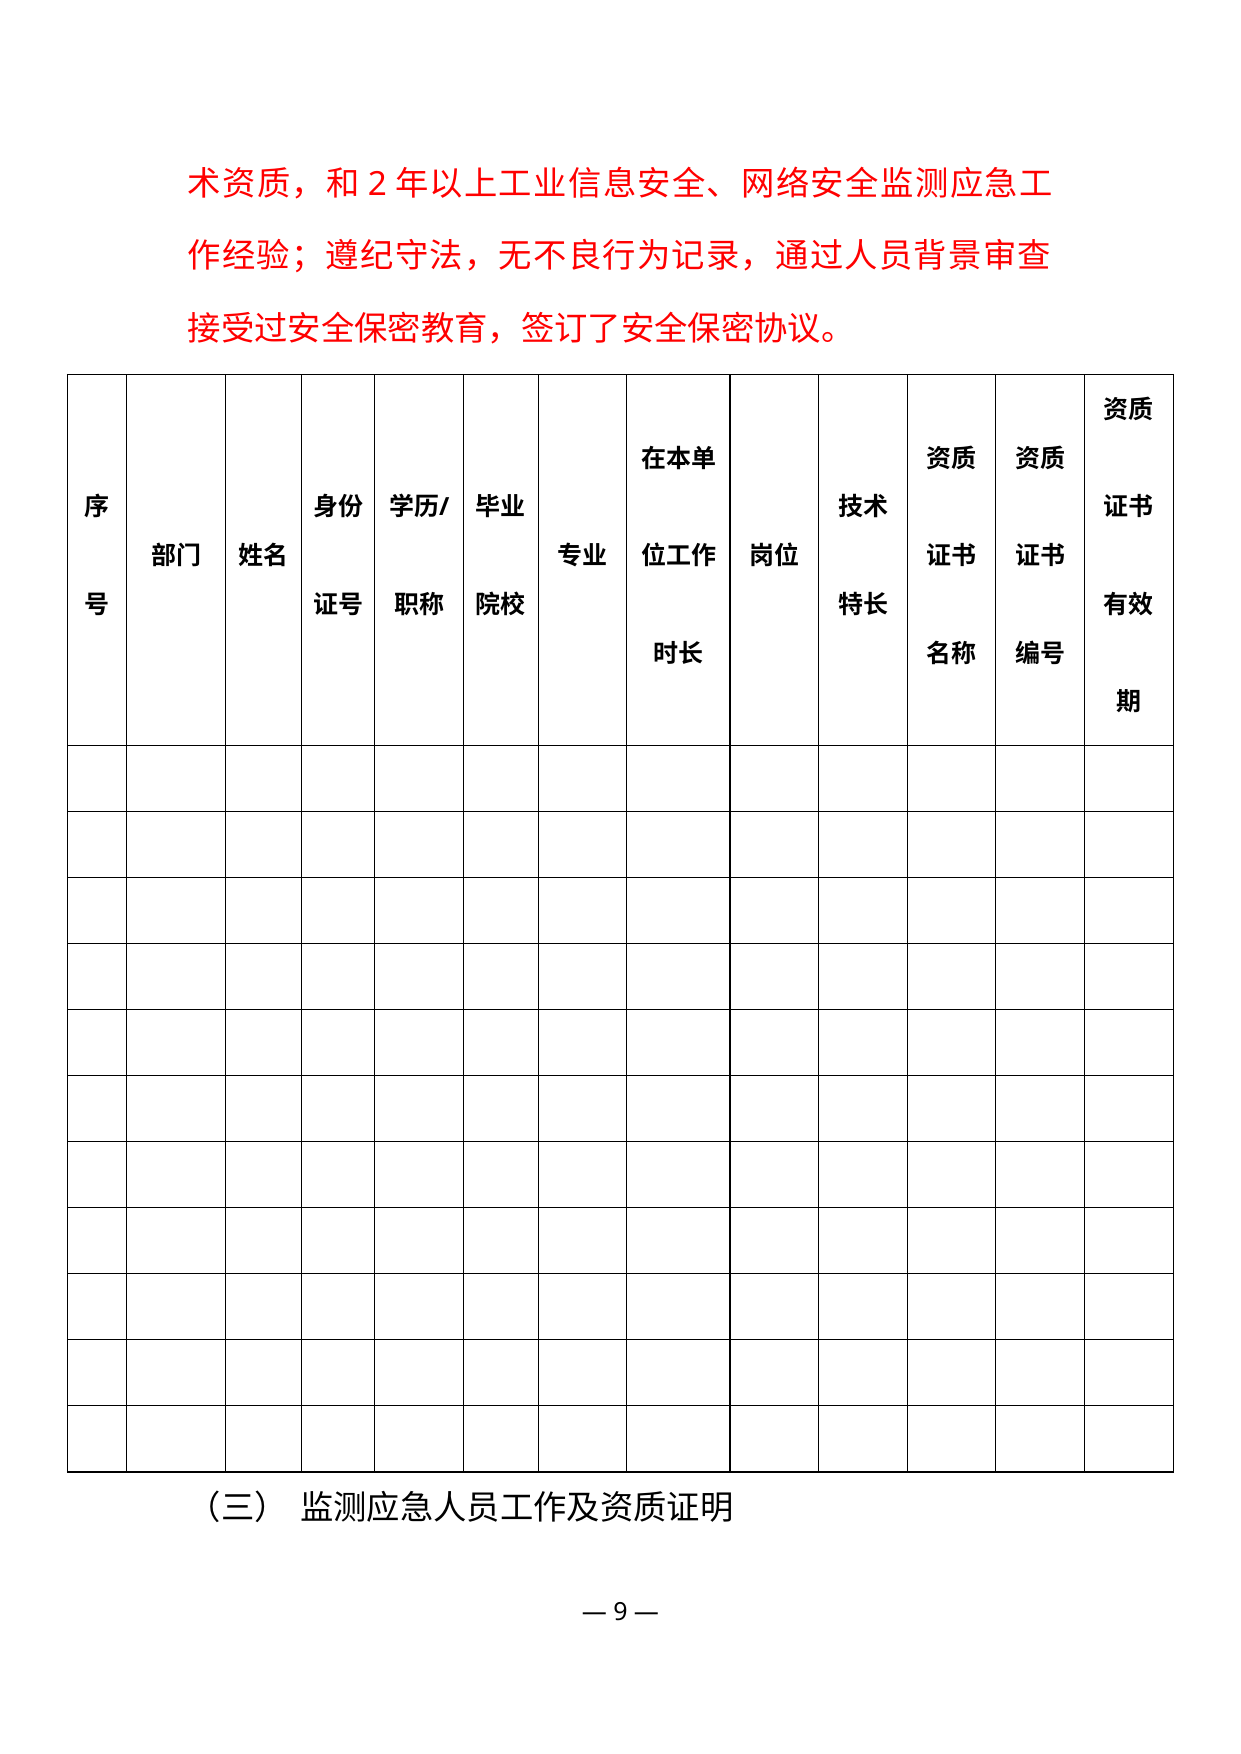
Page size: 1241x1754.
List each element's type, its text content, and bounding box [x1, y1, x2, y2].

table_cell [226, 1142, 301, 1207]
table_cell [375, 812, 463, 877]
table_cell [302, 1274, 374, 1339]
table_cell [908, 1208, 995, 1273]
table_cell [464, 944, 538, 1009]
table_cell [539, 746, 626, 811]
table_cell [302, 812, 374, 877]
table_header 毕业院校 [464, 375, 538, 745]
table_cell [226, 746, 301, 811]
table_cell [226, 812, 301, 877]
table_cell [996, 1142, 1084, 1207]
table_cell [819, 1274, 907, 1339]
table_cell [539, 1010, 626, 1075]
table_header 在本单位工作时长 [627, 375, 729, 745]
table_cell [375, 1340, 463, 1405]
table_cell [996, 1406, 1084, 1471]
table_cell [302, 1406, 374, 1471]
table_cell [539, 812, 626, 877]
table_cell [819, 1340, 907, 1405]
table_cell [68, 1076, 126, 1141]
table_cell [375, 746, 463, 811]
table_cell [127, 1208, 225, 1273]
table_cell [127, 812, 225, 877]
table_cell [68, 1208, 126, 1273]
table_cell [464, 1010, 538, 1075]
table_cell [226, 944, 301, 1009]
table_cell [819, 1142, 907, 1207]
table_cell [464, 1406, 538, 1471]
table_cell [819, 1406, 907, 1471]
table_cell [68, 944, 126, 1009]
table_cell [464, 812, 538, 877]
table_cell [68, 812, 126, 877]
table_cell [996, 944, 1084, 1009]
table_cell [731, 1340, 818, 1405]
table_cell [627, 746, 729, 811]
table_cell [1085, 1340, 1173, 1405]
table_cell [996, 1208, 1084, 1273]
table_cell [464, 878, 538, 943]
table_cell [302, 1208, 374, 1273]
table_cell [226, 1010, 301, 1075]
table_cell [731, 1076, 818, 1141]
table_cell [627, 1010, 729, 1075]
table_cell [627, 1340, 729, 1405]
table_cell [375, 1274, 463, 1339]
table_header 姓名 [226, 375, 301, 745]
table_cell [226, 1076, 301, 1141]
table_cell [302, 1010, 374, 1075]
table_cell [375, 1076, 463, 1141]
table_cell [996, 1010, 1084, 1075]
table_cell [908, 746, 995, 811]
table_cell [68, 1010, 126, 1075]
table_cell [996, 812, 1084, 877]
table_cell [302, 944, 374, 1009]
table_cell [302, 1142, 374, 1207]
table_cell [539, 878, 626, 943]
table_cell [226, 1208, 301, 1273]
table_cell [127, 1142, 225, 1207]
table_cell [464, 1340, 538, 1405]
table_cell [375, 944, 463, 1009]
list 监测应急人员工作及资质证明 [187, 1473, 1053, 1537]
table_cell [68, 878, 126, 943]
table_cell [68, 1340, 126, 1405]
table_cell [226, 878, 301, 943]
table_header 技术特长 [819, 375, 907, 745]
table_cell [627, 1274, 729, 1339]
table_cell [68, 1406, 126, 1471]
table_cell [908, 1076, 995, 1141]
table_header 资质证书名称 [908, 375, 995, 745]
table_cell [996, 1274, 1084, 1339]
table_cell [539, 1208, 626, 1273]
table_cell [226, 1274, 301, 1339]
table_cell [302, 1076, 374, 1141]
table_cell [302, 1340, 374, 1405]
table_cell [1085, 1142, 1173, 1207]
table_cell [908, 878, 995, 943]
table_cell [68, 746, 126, 811]
table_cell [627, 1076, 729, 1141]
table_cell [819, 1076, 907, 1141]
table_cell [464, 1208, 538, 1273]
table_cell [908, 1274, 995, 1339]
table_cell [731, 1208, 818, 1273]
table_header 岗位 [731, 375, 818, 745]
table_cell [996, 1340, 1084, 1405]
table_cell [731, 812, 818, 877]
table_cell [731, 1406, 818, 1471]
table_cell [127, 1010, 225, 1075]
table_cell [127, 1076, 225, 1141]
table_cell [127, 746, 225, 811]
table_cell [539, 1274, 626, 1339]
table_cell [627, 1406, 729, 1471]
table_cell [731, 746, 818, 811]
table_cell [1085, 1274, 1173, 1339]
table_cell [68, 1142, 126, 1207]
table_cell [731, 1142, 818, 1207]
table_cell [1085, 1076, 1173, 1141]
table_cell [226, 1340, 301, 1405]
table_cell [819, 746, 907, 811]
table_cell [539, 1076, 626, 1141]
table_header 身份证号 [302, 375, 374, 745]
table_cell [627, 944, 729, 1009]
table_header 学历/职称 [375, 375, 463, 745]
table_header 专业 [539, 375, 626, 745]
table_cell [1085, 1010, 1173, 1075]
table_cell [302, 878, 374, 943]
table_cell [375, 1142, 463, 1207]
table_cell [1085, 1208, 1173, 1273]
table_cell [539, 1340, 626, 1405]
table_cell [127, 1406, 225, 1471]
table_cell [819, 812, 907, 877]
table_cell [819, 1208, 907, 1273]
table_cell [539, 1142, 626, 1207]
table_cell [908, 1010, 995, 1075]
table_cell [464, 1076, 538, 1141]
table_cell [1085, 1406, 1173, 1471]
table_cell [464, 1142, 538, 1207]
table_cell [819, 944, 907, 1009]
table_header 资质证书有效期 [1085, 375, 1173, 745]
table_cell [464, 746, 538, 811]
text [187, 157, 1053, 350]
table_cell [375, 878, 463, 943]
table_cell [127, 1340, 225, 1405]
table_cell [996, 1076, 1084, 1141]
table_header 序号 [68, 375, 126, 745]
table_cell [908, 812, 995, 877]
table_cell [731, 1274, 818, 1339]
table_cell [1085, 944, 1173, 1009]
table_cell [375, 1406, 463, 1471]
table_cell [627, 1142, 729, 1207]
table_cell [819, 1010, 907, 1075]
table_header 部门 [127, 375, 225, 745]
table_cell [464, 1274, 538, 1339]
table_cell [731, 944, 818, 1009]
table_cell [539, 944, 626, 1009]
table_cell [908, 1406, 995, 1471]
table_cell [375, 1208, 463, 1273]
table_cell [1085, 878, 1173, 943]
table_cell [1085, 812, 1173, 877]
table_cell [908, 1142, 995, 1207]
table_cell [302, 746, 374, 811]
table_cell [127, 878, 225, 943]
table_cell [996, 746, 1084, 811]
table_cell [627, 812, 729, 877]
table_cell [819, 878, 907, 943]
table_cell [627, 878, 729, 943]
table_cell [731, 878, 818, 943]
table_header 资质证书编号 [996, 375, 1084, 745]
table_cell [127, 1274, 225, 1339]
table_cell [908, 1340, 995, 1405]
table_cell [375, 1010, 463, 1075]
table_cell [627, 1208, 729, 1273]
table_cell [1085, 746, 1173, 811]
table_cell [226, 1406, 301, 1471]
table_cell [68, 1274, 126, 1339]
table_cell [539, 1406, 626, 1471]
table_cell [731, 1010, 818, 1075]
table_cell [127, 944, 225, 1009]
table_cell [996, 878, 1084, 943]
table_cell [908, 944, 995, 1009]
